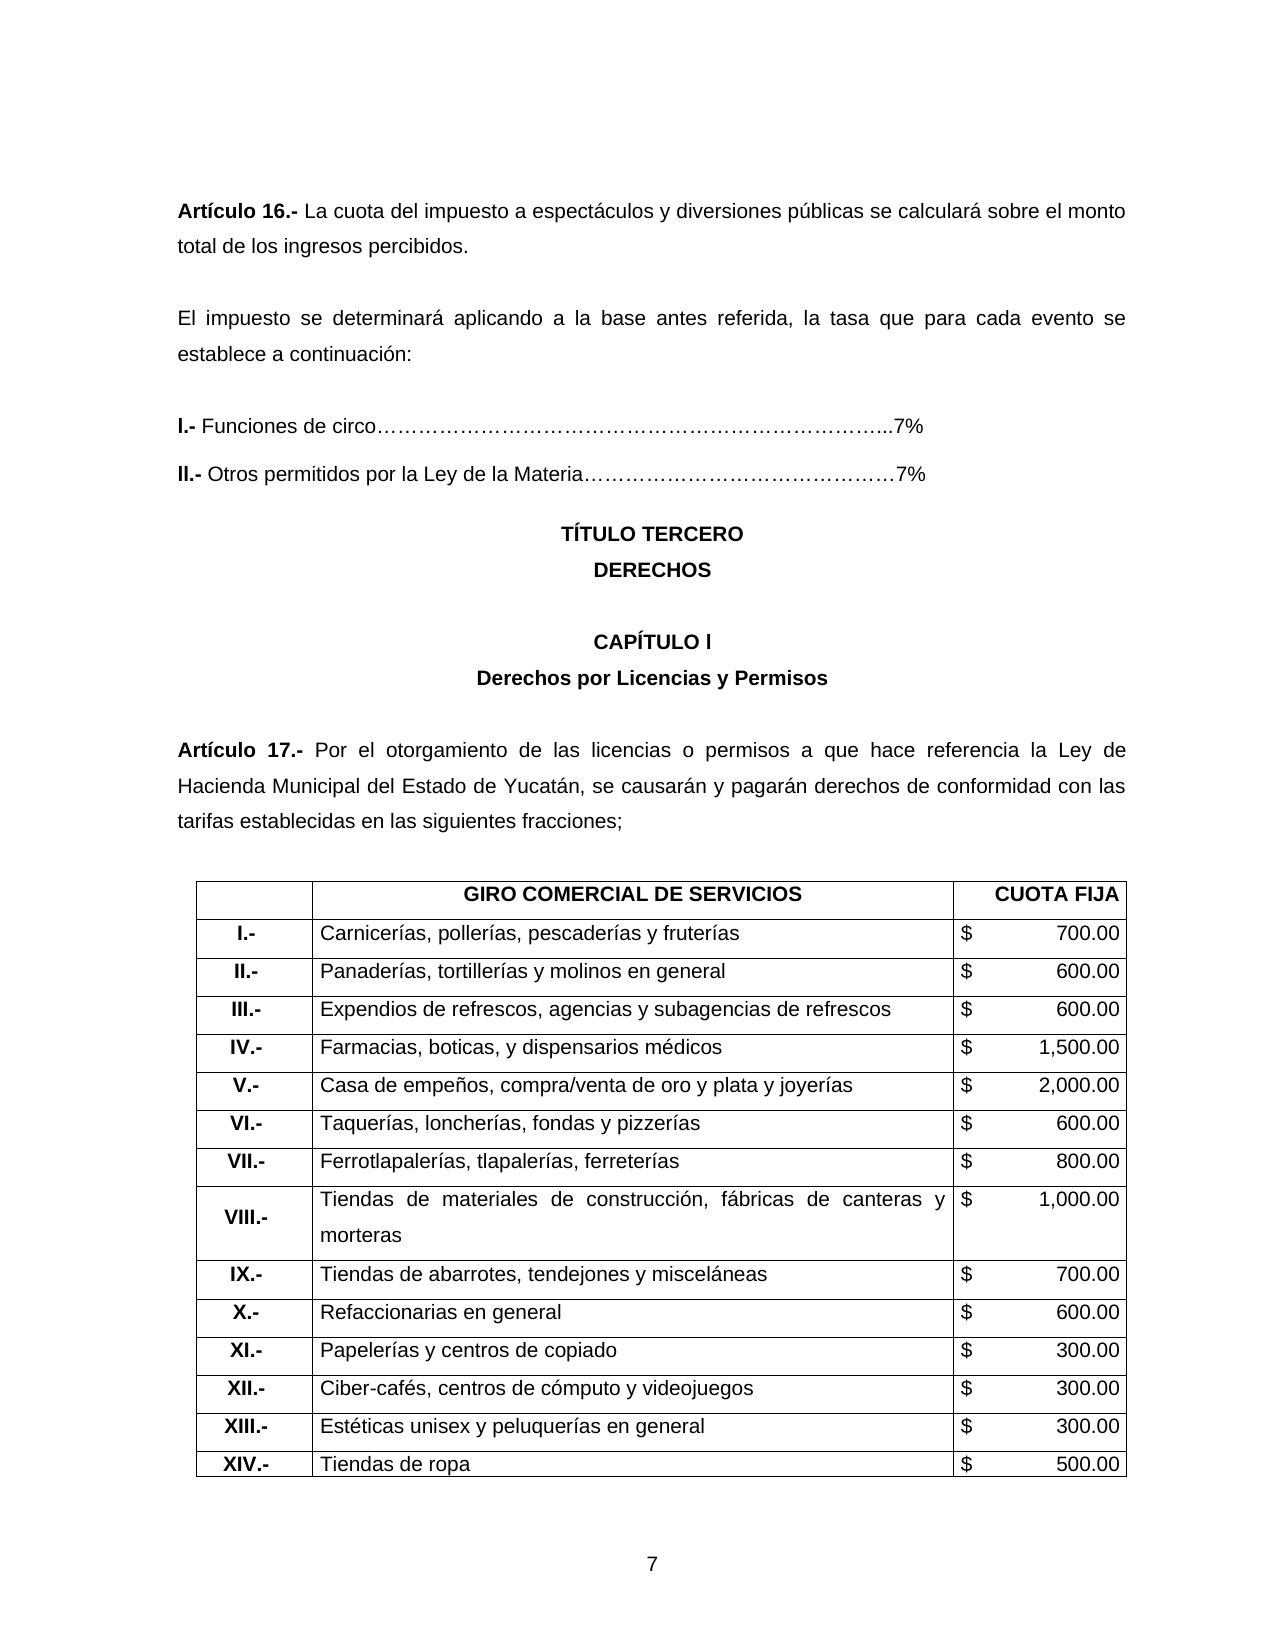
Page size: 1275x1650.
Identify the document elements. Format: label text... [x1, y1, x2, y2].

table_cell 600.00 [979, 997, 1126, 1034]
table_cell 300.00 [979, 1338, 1126, 1375]
table_cell 600.00 [979, 959, 1126, 996]
table_cell $ [954, 1187, 979, 1260]
table_cell Refaccionarias en general [313, 1300, 953, 1337]
table_cell XI.- [197, 1338, 312, 1375]
table_header GIRO COMERCIAL DE SERVICIOS [313, 882, 953, 919]
table_cell $ [954, 1073, 979, 1110]
table_cell Casa de empeños, compra/venta de oro y plata y joyerías [313, 1073, 953, 1110]
table_cell 1,500.00 [979, 1035, 1126, 1072]
table_cell Panaderías, tortillerías y molinos en general [313, 959, 953, 996]
text Artículo 16.- La cuota del impuesto a espectáculos y diversiones públicas se calculará sobre el monto total de los ingresos percibidos. [177, 198, 1127, 258]
text l.- Funciones de circo………………………………………………………………...7% [177, 414, 1127, 438]
table_cell Farmacias, boticas, y dispensarios médicos [313, 1035, 953, 1072]
table_cell $ [954, 1035, 979, 1072]
table_cell 700.00 [979, 1261, 1126, 1298]
table_cell III.- [197, 997, 312, 1034]
table_cell $ [954, 1111, 979, 1148]
table_cell 2,000.00 [979, 1073, 1126, 1110]
table_cell Expendios de refrescos, agencias y subagencias de refrescos [313, 997, 953, 1034]
table_cell 1,000.00 [979, 1187, 1126, 1260]
table_cell I.- [197, 920, 312, 957]
table_cell 300.00 [979, 1414, 1126, 1451]
table_cell Tiendas de ropa [313, 1452, 953, 1476]
table_header CUOTA FIJA [954, 882, 1126, 919]
table_cell $ [954, 1338, 979, 1375]
table_cell Taquerías, loncherías, fondas y pizzerías [313, 1111, 953, 1148]
table_cell $ [954, 959, 979, 996]
table_cell II.- [197, 959, 312, 996]
table_cell V.- [197, 1073, 312, 1110]
table_cell Ferrotlapalerías, tlapalerías, ferreterías [313, 1149, 953, 1186]
table_cell VI.- [197, 1111, 312, 1148]
text El impuesto se determinará aplicando a la base antes referida, la tasa que para cada evento se establece a continuación: [177, 306, 1127, 366]
table_cell 700.00 [979, 920, 1126, 957]
table_cell 300.00 [979, 1376, 1126, 1413]
table_cell 600.00 [979, 1300, 1126, 1337]
table_cell Papelerías y centros de copiado [313, 1338, 953, 1375]
text CAPÍTULO l [177, 630, 1127, 654]
text Derechos por Licencias y Permisos [177, 666, 1127, 689]
table_cell 600.00 [979, 1111, 1126, 1148]
table_cell Tiendas de abarrotes, tendejones y misceláneas [313, 1261, 953, 1298]
table_cell $ [954, 1452, 979, 1476]
table_cell $ [954, 1149, 979, 1186]
table_cell X.- [197, 1300, 312, 1337]
table_cell VIII.- [197, 1187, 312, 1260]
table_cell $ [954, 1414, 979, 1451]
text DERECHOS [177, 558, 1127, 582]
text TÍTULO TERCERO [177, 522, 1127, 546]
table_cell Ciber-cafés, centros de cómputo y videojuegos [313, 1376, 953, 1413]
table_cell IV.- [197, 1035, 312, 1072]
table_cell 500.00 [979, 1452, 1126, 1476]
text Artículo 17.- Por el otorgamiento de las licencias o permisos a que hace referencia la Ley de Hacienda Municipal del Estado de Yucatán, se causarán y pagarán derechos de conformidad con las tarifas establecidas en las siguientes fracciones; [177, 737, 1127, 833]
table_cell $ [954, 997, 979, 1034]
table_cell $ [954, 1376, 979, 1413]
table_cell XIII.- [197, 1414, 312, 1451]
table_cell $ [954, 920, 979, 957]
table_cell XII.- [197, 1376, 312, 1413]
table_cell 800.00 [979, 1149, 1126, 1186]
table_cell $ [954, 1300, 979, 1337]
table_cell XIV.- [197, 1452, 312, 1476]
table_cell Estéticas unisex y peluquerías en general [313, 1414, 953, 1451]
table_cell VII.- [197, 1149, 312, 1186]
table_cell $ [954, 1261, 979, 1298]
text ll.- Otros permitidos por la Ley de la Materia………………………………………7% [177, 462, 1127, 486]
table_cell Tiendas de materiales de construcción, fábricas de canteras y morteras [313, 1187, 953, 1260]
table_header [197, 882, 312, 919]
table_cell IX.- [197, 1261, 312, 1298]
table_cell Carnicerías, pollerías, pescaderías y fruterías [313, 920, 953, 957]
